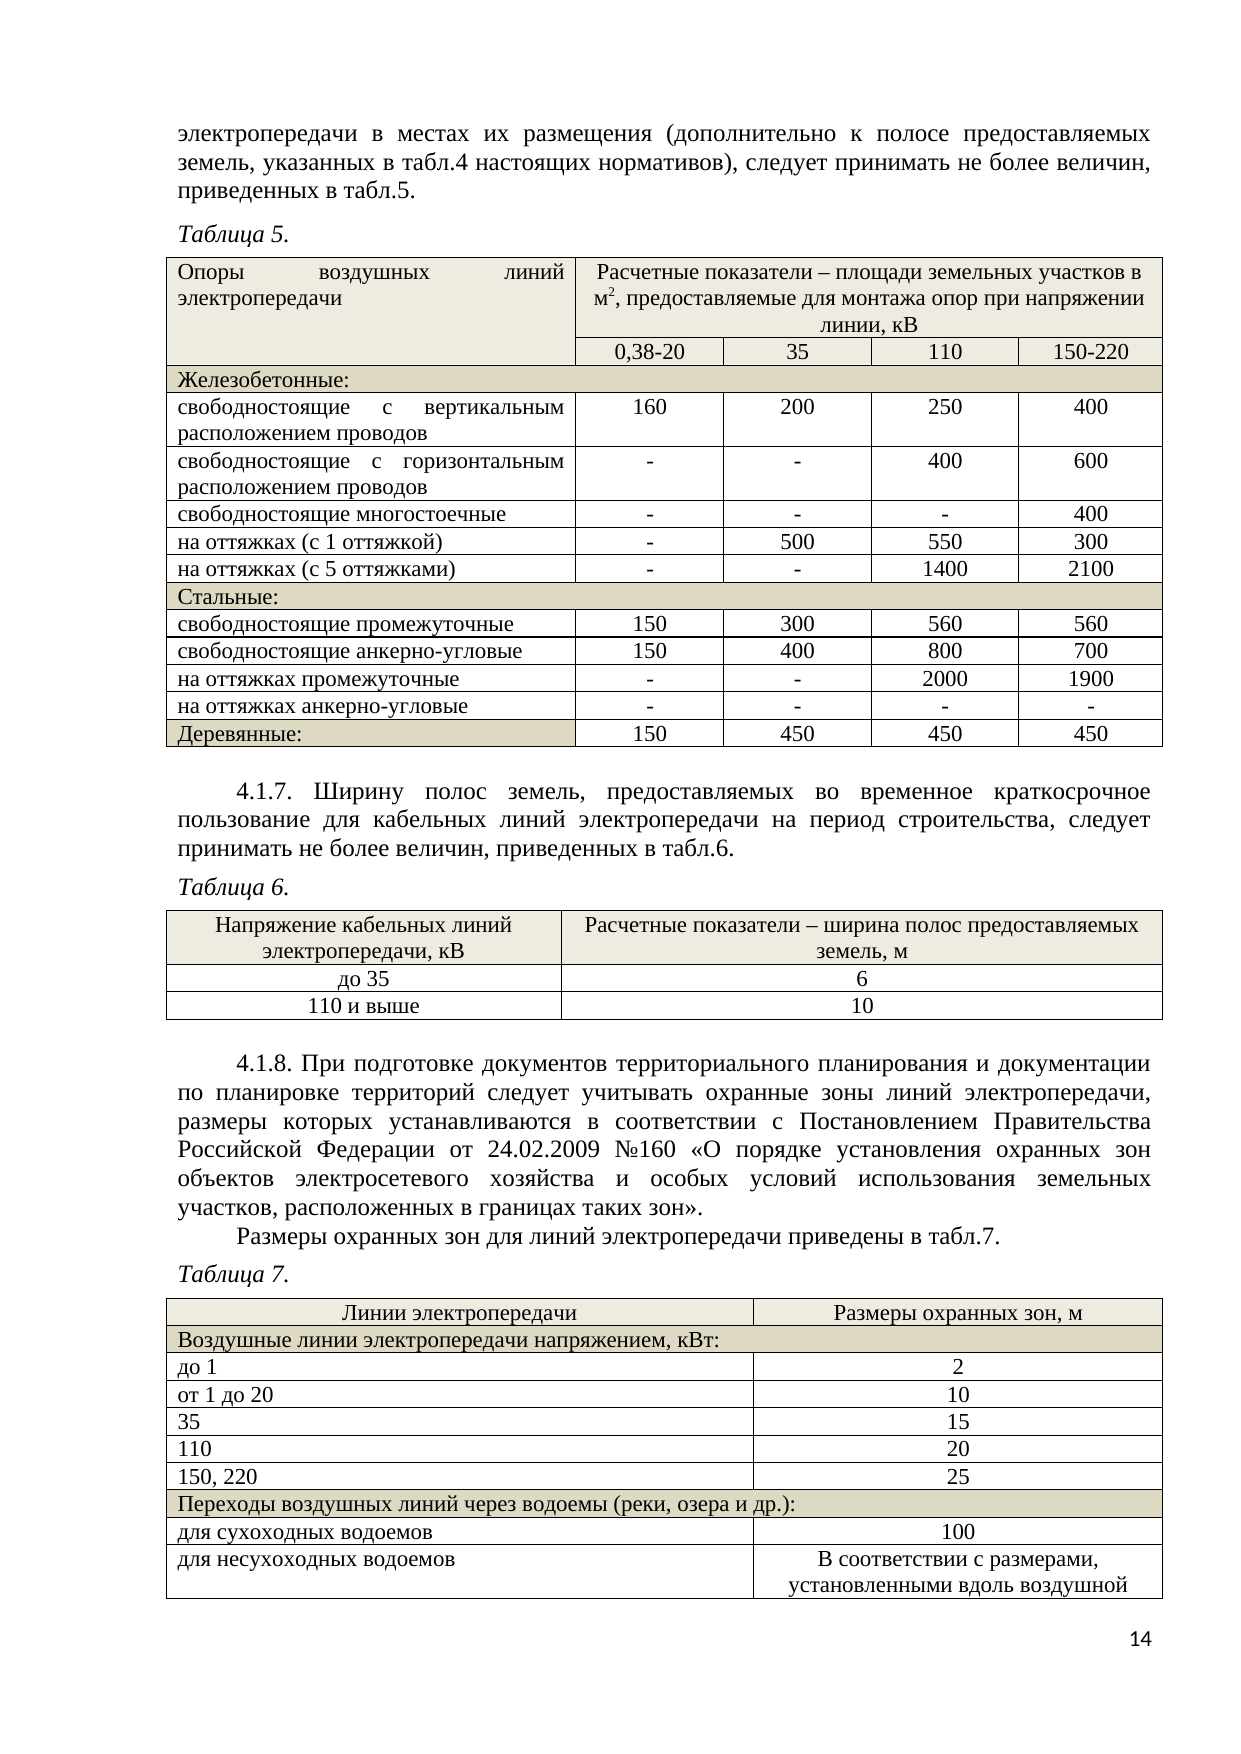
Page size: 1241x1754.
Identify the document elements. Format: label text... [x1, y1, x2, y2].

table_cell 35 [167, 1408, 753, 1434]
table_cell 2 [754, 1353, 1162, 1380]
table_cell 600 [1019, 447, 1162, 499]
table_cell свободностоящие многостоечные [167, 501, 575, 527]
table_cell на оттяжках (с 5 оттяжками) [167, 555, 575, 582]
table_cell 100 [754, 1518, 1162, 1544]
table_cell 700 [1019, 638, 1162, 664]
table_cell 150, 220 [167, 1463, 753, 1489]
table_cell 200 [724, 393, 871, 446]
table_cell Стальные: [167, 583, 1162, 609]
text Размеры охранных зон для линий электропередачи приведены в табл.7. [177, 1221, 1152, 1249]
table_cell 560 [872, 610, 1018, 636]
table_cell 15 [754, 1408, 1162, 1434]
table_cell - [724, 447, 871, 499]
table_cell - [872, 692, 1018, 719]
text Таблица 7. [177, 1259, 1152, 1288]
table_cell 450 [1019, 720, 1162, 746]
table_cell 2100 [1019, 555, 1162, 582]
table_cell - [576, 528, 723, 554]
text 4.1.8. При подготовке документов территориального планирования и документации по планировке территорий следует учитывать охранные зоны линий электропередачи, размеры которых устанавливаются в соответствии с Постановлением Правительства Российской Федерации от 24.02.2009 №160 «О порядке установления охранных зон объектов электросетевого хозяйства и особых условий использования земельных участков, расположенных в границах таких зон». [177, 1048, 1152, 1221]
table_cell 400 [1019, 501, 1162, 527]
table_cell 1900 [1019, 665, 1162, 691]
table_cell 500 [724, 528, 871, 554]
table_cell Деревянные: [167, 720, 575, 746]
table_cell 110 [872, 338, 1018, 364]
table_cell на оттяжках (с 1 оттяжкой) [167, 528, 575, 554]
text Таблица 6. [177, 872, 1152, 900]
table_cell - [872, 501, 1018, 527]
table_cell 110 [167, 1436, 753, 1462]
table_cell на оттяжках промежуточные [167, 665, 575, 691]
table_cell 160 [576, 393, 723, 446]
table_cell 300 [724, 610, 871, 636]
table_cell 150-220 [1019, 338, 1162, 364]
table_header Опоры воздушных линий электропередачи [167, 258, 575, 364]
table_cell 300 [1019, 528, 1162, 554]
table_cell - [576, 555, 723, 582]
table_cell 10 [562, 992, 1162, 1018]
table_cell - [576, 665, 723, 691]
table_cell 560 [1019, 610, 1162, 636]
table_cell - [576, 692, 723, 719]
table_cell 110 и выше [167, 992, 561, 1018]
table_cell 450 [724, 720, 871, 746]
text 4.1.7. Ширину полос земель, предоставляемых во временное краткосрочное пользование для кабельных линий электропередачи на период строительства, следует принимать не более величин, приведенных в табл.6. [177, 776, 1152, 862]
table_cell 400 [1019, 393, 1162, 446]
table_header Расчетные показатели – ширина полос предоставляемых земель, м [562, 911, 1162, 964]
table_cell свободностоящие промежуточные [167, 610, 575, 636]
table_cell 150 [576, 638, 723, 664]
table_cell до 1 [167, 1353, 753, 1380]
table_header Размеры охранных зон, м [754, 1299, 1162, 1325]
table_cell - [724, 555, 871, 582]
table_cell - [1019, 692, 1162, 719]
table_cell 800 [872, 638, 1018, 664]
table_cell для сухоходных водоемов [167, 1518, 753, 1544]
table_cell 250 [872, 393, 1018, 446]
table_cell Железобетонные: [167, 366, 1162, 392]
table_cell 400 [872, 447, 1018, 499]
table_cell Переходы воздушных линий через водоемы (реки, озера и др.): [167, 1490, 1162, 1517]
table_header Расчетные показатели – площади земельных участков в м2, предоставляемые для монтажа опор при напряжении линии, кВ [576, 258, 1162, 337]
table_cell 35 [724, 338, 871, 364]
table_cell 20 [754, 1436, 1162, 1462]
table_cell свободностоящие с вертикальным расположением проводов [167, 393, 575, 446]
table_cell Воздушные линии электропередачи напряжением, кВт: [167, 1326, 1162, 1352]
table_cell - [724, 692, 871, 719]
table_cell на оттяжках анкерно-угловые [167, 692, 575, 719]
table_cell 2000 [872, 665, 1018, 691]
table_cell - [576, 501, 723, 527]
table_cell 150 [576, 720, 723, 746]
table_cell до 35 [167, 965, 561, 991]
table_cell - [576, 447, 723, 499]
table_cell 550 [872, 528, 1018, 554]
table_cell - [724, 501, 871, 527]
table_cell 25 [754, 1463, 1162, 1489]
table_cell 400 [724, 638, 871, 664]
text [177, 118, 1152, 204]
table_cell от 1 до 20 [167, 1381, 753, 1407]
table_cell 6 [562, 965, 1162, 991]
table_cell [754, 1545, 1162, 1598]
table_cell 450 [872, 720, 1018, 746]
table_cell 0,38-20 [576, 338, 723, 364]
table_header Напряжение кабельных линий электропередачи, кВ [167, 911, 561, 964]
table_cell свободностоящие с горизонтальным расположением проводов [167, 447, 575, 499]
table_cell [167, 1545, 753, 1598]
table_cell 150 [576, 610, 723, 636]
text Таблица 5. [177, 219, 1152, 247]
table_cell 10 [754, 1381, 1162, 1407]
table_cell - [724, 665, 871, 691]
table_cell свободностоящие анкерно-угловые [167, 638, 575, 664]
table_cell 1400 [872, 555, 1018, 582]
table_header Линии электропередачи [167, 1299, 753, 1325]
